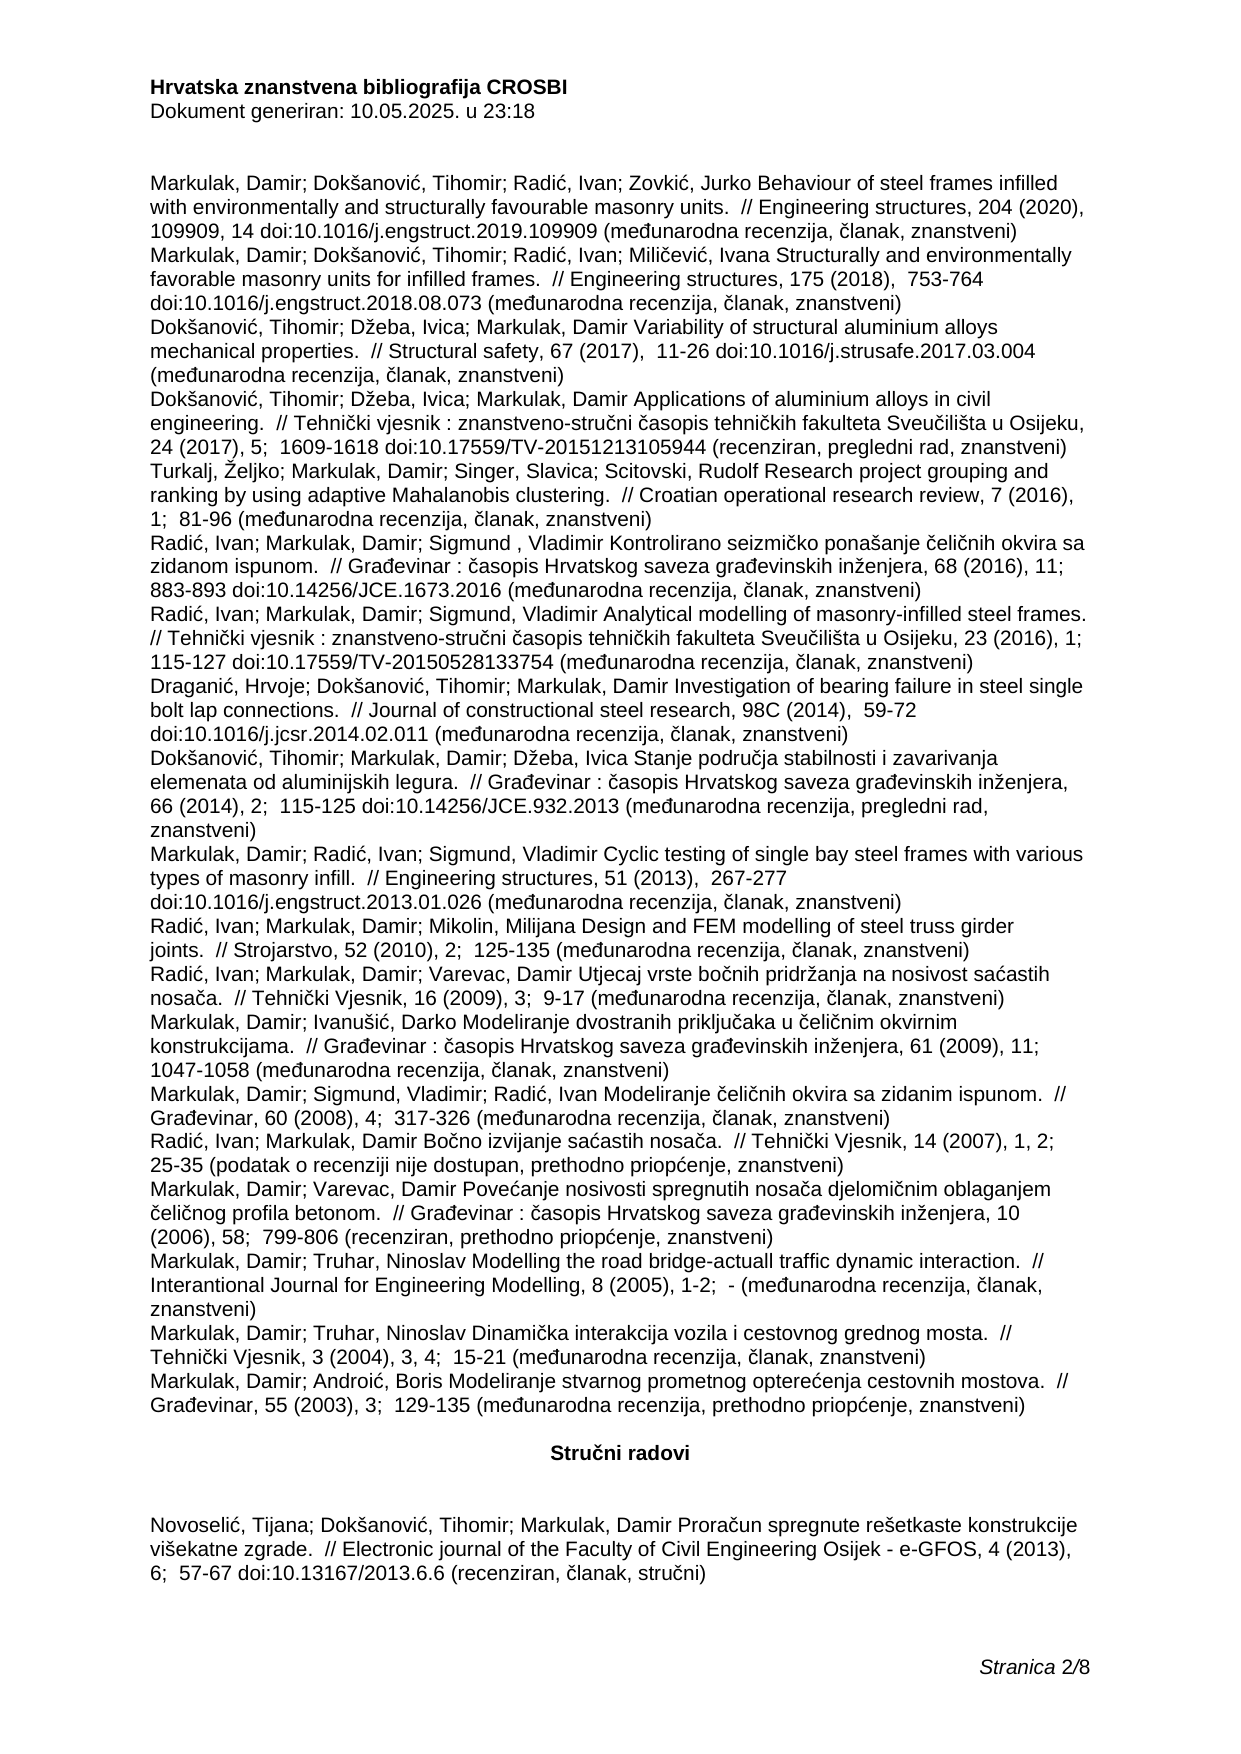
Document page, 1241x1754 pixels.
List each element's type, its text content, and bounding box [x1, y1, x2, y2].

text Markulak, Damir; Dokšanović, Tihomir; Radić, Ivan; Miličević, Ivana [150, 243, 1090, 315]
text Dokšanović, Tihomir; Markulak, Damir; Džeba, Ivica [150, 746, 1090, 842]
text Markulak, Damir; Dokšanović, Tihomir; Radić, Ivan; Zovkić, Jurko [150, 171, 1090, 243]
subtitle Stručni radovi [150, 1441, 1090, 1465]
text Radić, Ivan; Markulak, Damir; Mikolin, Milijana [150, 914, 1090, 962]
text Dokšanović, Tihomir; Džeba, Ivica; Markulak, Damir [150, 315, 1090, 387]
text Radić, Ivan; Markulak, Damir; Varevac, Damir [150, 962, 1090, 1009]
text Markulak, Damir; Androić, Boris [150, 1369, 1090, 1417]
text Markulak, Damir; Varevac, Damir [150, 1177, 1090, 1249]
text Markulak, Damir; Sigmund, Vladimir; Radić, Ivan [150, 1081, 1090, 1129]
text Markulak, Damir; Radić, Ivan; Sigmund, Vladimir [150, 842, 1090, 914]
text Radić, Ivan; Markulak, Damir; Sigmund , Vladimir [150, 530, 1090, 602]
text Markulak, Damir; Truhar, Ninoslav [150, 1321, 1090, 1369]
text Radić, Ivan; Markulak, Damir [150, 1129, 1090, 1177]
text Markulak, Damir; Ivanušić, Darko [150, 1009, 1090, 1081]
text Novoselić, Tijana; Dokšanović, Tihomir; Markulak, Damir [150, 1513, 1090, 1584]
text Dokšanović, Tihomir; Džeba, Ivica; Markulak, Damir [150, 387, 1090, 458]
text Markulak, Damir; Truhar, Ninoslav [150, 1249, 1090, 1321]
text Draganić, Hrvoje; Dokšanović, Tihomir; Markulak, Damir [150, 674, 1090, 746]
text Turkalj, Željko; Markulak, Damir; Singer, Slavica; Scitovski, Rudolf [150, 458, 1090, 530]
text Radić, Ivan; Markulak, Damir; Sigmund, Vladimir [150, 602, 1090, 674]
